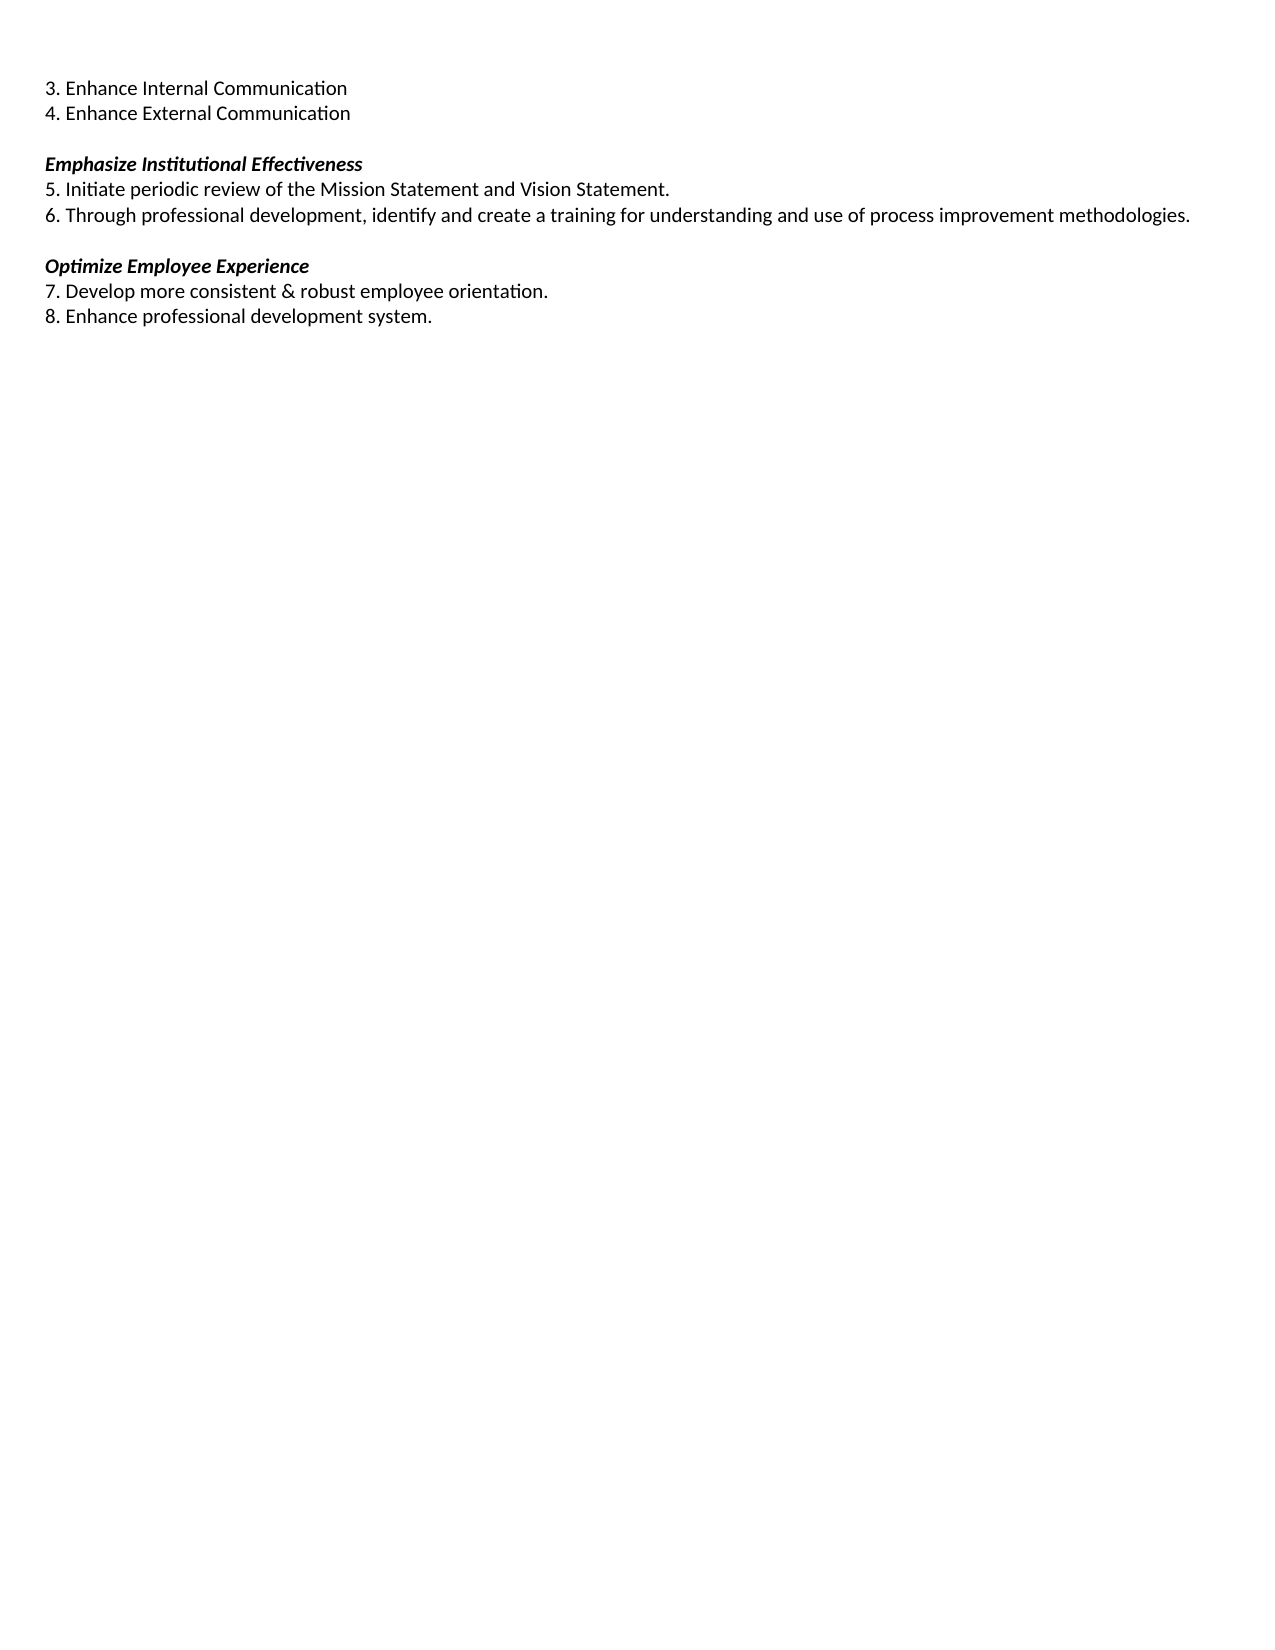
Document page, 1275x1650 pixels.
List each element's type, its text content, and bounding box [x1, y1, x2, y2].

text 6. Through professional development, identify and create a training for understanding and use of process improvement methodologies. [45, 202, 1230, 227]
text 7. Develop more consistent & robust employee orientation. [45, 278, 1230, 304]
text 5. Initiate periodic review of the Mission Statement and Vision Statement. [45, 177, 1230, 202]
text Optimize Employee Experience [45, 253, 1230, 278]
text 3. Enhance Internal Communication [45, 75, 1230, 100]
text Emphasize Institutional Effectiveness [45, 151, 1230, 177]
text 4. Enhance External Communication [45, 100, 1230, 126]
text 8. Enhance professional development system. [45, 304, 1230, 329]
